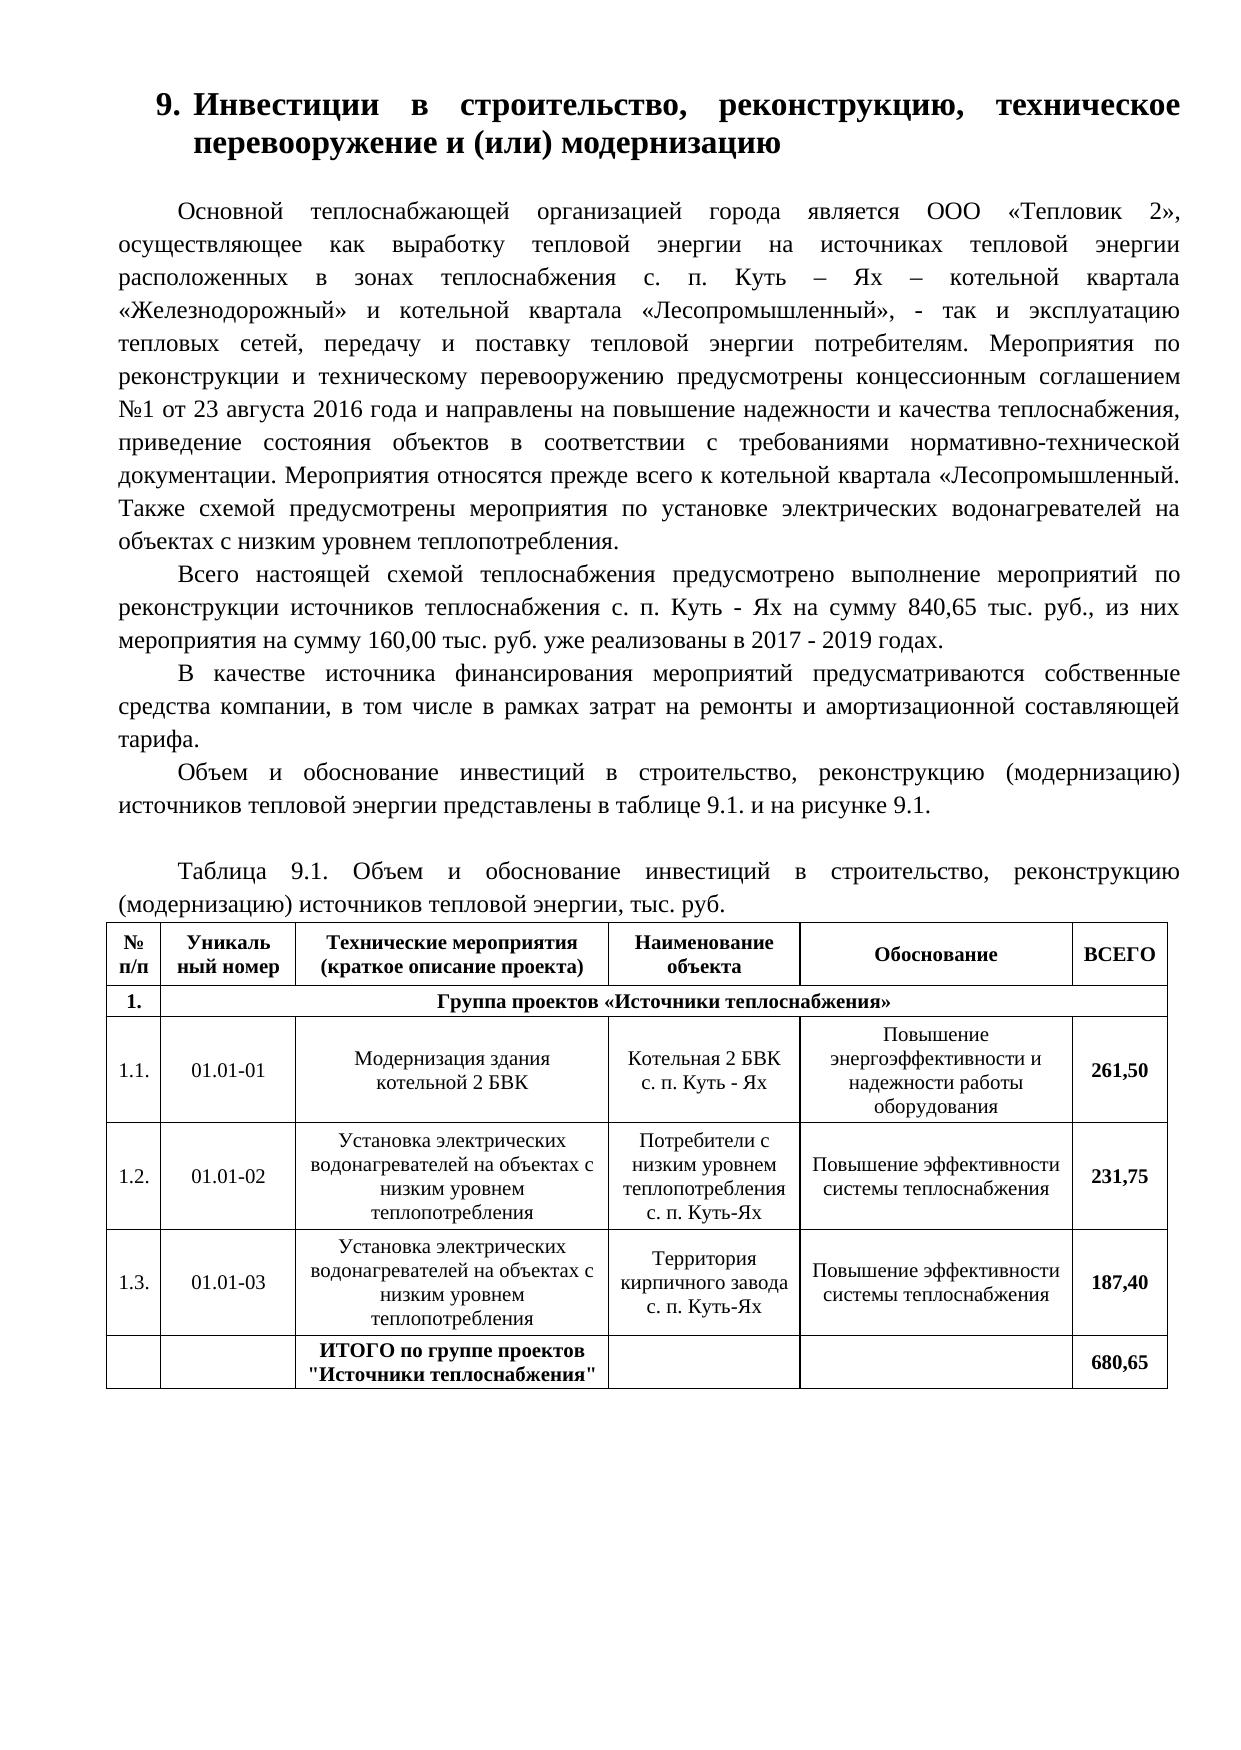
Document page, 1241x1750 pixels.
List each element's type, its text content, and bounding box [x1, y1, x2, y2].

table_cell [609, 1336, 799, 1388]
text Основной теплоснабжающей организацией города является ООО «Тепловик 2», осуществляющее как выработку тепловой энергии на источниках тепловой энергии расположенных в зонах теплоснабжения с. п. Куть – Ях – котельной квартала «Железнодорожный» и котельной квартала «Лесопромышленный», - так и эксплуатацию тепловых сетей, передачу и поставку тепловой энергии потребителям. Мероприятия по реконструкции и техническому перевооружению предусмотрены концессионным соглашением №1 от 23 августа 2016 года и направлены на повышение надежности и качества теплоснабжения, приведение состояния объектов в соответствии с требованиями нормативно-технической документации. Мероприятия относятся прежде всего к котельной квартала «Лесопромышленный. Также схемой предусмотрены мероприятия по установке электрических водонагревателей на объектах с низким уровнем теплопотребления. [118, 196, 1181, 555]
text В качестве источника финансирования мероприятий предусматриваются собственные средства компании, в том числе в рамках затрат на ремонты и амортизационной составляющей тарифа. [118, 658, 1181, 753]
table_cell Установка электрических водонагревателей на объектах с низким уровнем теплопотребления [296, 1123, 608, 1228]
table_cell [161, 1336, 295, 1388]
table_cell [801, 1336, 1072, 1388]
table_cell Потребители с низким уровнем теплопотребления с. п. Куть-Ях [609, 1123, 799, 1228]
text Объем и обоснование инвестиций в строительство, реконструкцию (модернизацию) источников тепловой энергии представлены в таблице 9.1. и на рисунке 9.1. [118, 757, 1181, 819]
table_cell Повышение эффективности системы теплоснабжения [801, 1230, 1072, 1335]
table_cell 1.2. [107, 1123, 160, 1228]
table_cell 1.1. [107, 1017, 160, 1122]
table_cell 187,40 [1073, 1230, 1167, 1335]
table_cell 1.3. [107, 1230, 160, 1335]
table_header Уникаль ный номер [161, 923, 295, 985]
text Всего настоящей схемой теплоснабжения предусмотрено выполнение мероприятий по реконструкции источников теплоснабжения с. п. Куть - Ях на сумму 840,65 тыс. руб., из них мероприятия на сумму 160,00 тыс. руб. уже реализованы в 2017 - 2019 годах. [118, 559, 1181, 654]
table_cell 231,75 [1073, 1123, 1167, 1228]
table_cell 01.01-02 [161, 1123, 295, 1228]
table_cell Котельная 2 БВК с. п. Куть - Ях [609, 1017, 799, 1122]
table_cell [107, 1336, 160, 1388]
title Инвестиции в строительство, реконструкцию, техническое перевооружение и (или) модернизацию [156, 84, 1181, 161]
table_cell 01.01-01 [161, 1017, 295, 1122]
table_cell Повышение энергоэффективности и надежности работы оборудования [801, 1017, 1072, 1122]
table_header Наименование объекта [609, 923, 799, 985]
table_cell Модернизация здания котельной 2 БВК [296, 1017, 608, 1122]
table_cell Группа проектов «Источники теплоснабжения» [161, 986, 1167, 1016]
table_header Обоснование [801, 923, 1072, 985]
text Таблица 9.1. Объем и обоснование инвестиций в строительство, реконструкцию (модернизацию) источников тепловой энергии, тыс. руб. [118, 856, 1181, 918]
table_cell 261,50 [1073, 1017, 1167, 1122]
table_cell Повышение эффективности системы теплоснабжения [801, 1123, 1072, 1228]
table_cell 680,65 [1073, 1336, 1167, 1388]
table_header № п/п [107, 923, 160, 985]
table_cell Территория кирпичного завода с. п. Куть-Ях [609, 1230, 799, 1335]
table_cell 01.01-03 [161, 1230, 295, 1335]
table_header ВСЕГО [1073, 923, 1167, 985]
table_cell 1. [107, 986, 160, 1016]
table_cell Установка электрических водонагревателей на объектах с низким уровнем теплопотребления [296, 1230, 608, 1335]
table_cell ИТОГО по группе проектов "Источники теплоснабжения" [296, 1336, 608, 1388]
table_header Технические мероприятия (краткое описание проекта) [296, 923, 608, 985]
